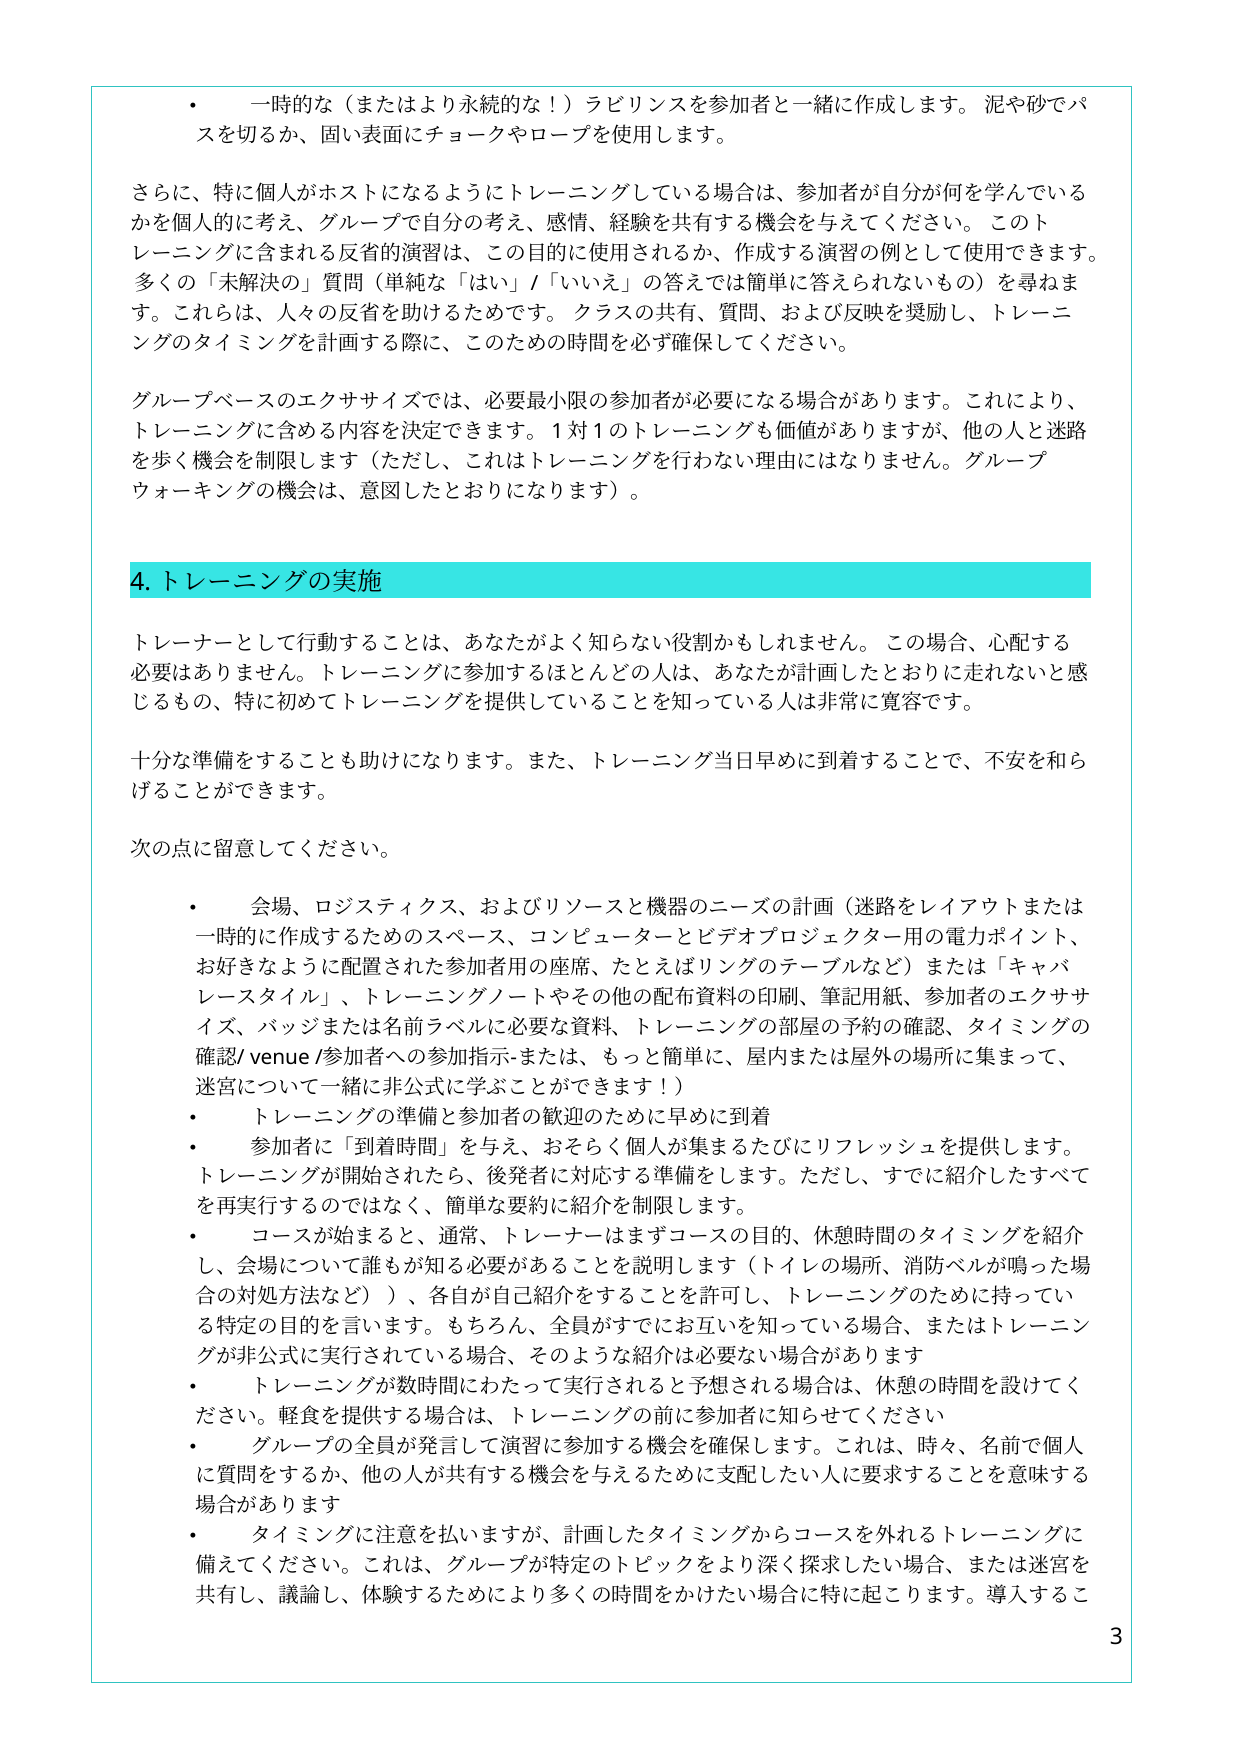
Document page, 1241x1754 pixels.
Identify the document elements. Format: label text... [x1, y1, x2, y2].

text 次の点に留意してください。 [130, 832, 1091, 862]
list 会場、ロジスティクス、およびリソースと機器のニーズの計画（迷路をレイアウトまたは一時的に作成するためのスペース、コンピューターとビデオプロジェクター用の電力ポイント、お好きなように配置された参加者用の座席、たとえばリングのテーブルなど）または「キャバレースタイル」、トレーニングノートやその他の配布資料の印刷、筆記用紙、参加者のエクササイズ、バッジまたは名前ラベルに必要な資料、トレーニングの部屋の予約の確認、タイミングの確認/ venue /参加者への参加指示-または、もっと簡単に、屋内または屋外の場所に集まって、迷宮について一緒に非公式に学ぶことができます！） [189, 891, 1091, 1100]
list コースが始まると、通常、トレーナーはまずコースの目的、休憩時間のタイミングを紹介し、会場について誰もが知る必要があることを説明します（トイレの場所、消防ベルが鳴った場合の対処方法など） ）、各自が自己紹介をすることを許可し、トレーニングのために持っている特定の目的を言います。もちろん、全員がすでにお互いを知っている場合、またはトレーニングが非公式に実行されている場合、そのような紹介は必要ない場合があります [189, 1220, 1091, 1369]
text 十分な準備をすることも助けになります。また、トレーニング当日早めに到着することで、不安を和らげることができます。 [130, 744, 1091, 804]
list トレーニングの準備と参加者の歓迎のために早めに到着 [189, 1100, 1091, 1130]
list トレーニングが数時間にわたって実行されると予想される場合は、休憩の時間を設けてください。軽食を提供する場合は、トレーニングの前に参加者に知らせてください [189, 1369, 1091, 1429]
text さらに、特に個人がホストになるようにトレーニングしている場合は、参加者が自分が何を学んでいるかを個人的に考え、グループで自分の考え、感情、経験を共有する機会を与えてください。 このトレーニングに含まれる反省的演習は、この目的に使用されるか、作成する演習の例として使用できます。 多くの「未解決の」質問（単純な「はい」/「いいえ」の答えでは簡単に答えられないもの）を尋ねます。これらは、人々の反省を助けるためです。 クラスの共有、質問、および反映を奨励し、トレーニングのタイミングを計画する際に、このための時間を必ず確保してください。 [130, 177, 1091, 356]
list 参加者に「到着時間」を与え、おそらく個人が集まるたびにリフレッシュを提供します。トレーニングが開始されたら、後発者に対応する準備をします。ただし、すでに紹介したすべてを再実行するのではなく、簡単な要約に紹介を制限します。 [189, 1130, 1091, 1220]
list 一時的な（またはより永続的な！）ラビリンスを参加者と一緒に作成します。 泥や砂でパスを切るか、固い表面にチョークやロープを使用します。 [189, 89, 1091, 148]
list グループの全員が発言して演習に参加する機会を確保します。これは、時々、名前で個人に質問をするか、他の人が共有する機会を与えるために支配したい人に要求することを意味する場合があります [189, 1429, 1091, 1519]
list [189, 1519, 1091, 1608]
text グループベースのエクササイズでは、必要最小限の参加者が必要になる場合があります。これにより、トレーニングに含める内容を決定できます。 1対1のトレーニングも価値がありますが、他の人と迷路を歩く機会を制限します（ただし、これはトレーニングを行わない理由にはなりません。グループウォーキングの機会は、意図したとおりになります）。 [130, 385, 1091, 505]
text 4. トレーニングの実施 [130, 562, 1091, 598]
text トレーナーとして行動することは、あなたがよく知らない役割かもしれません。 この場合、心配する必要はありません。トレーニングに参加するほとんどの人は、あなたが計画したとおりに走れないと感じるもの、特に初めてトレーニングを提供していることを知っている人は非常に寛容です。 [130, 626, 1091, 716]
